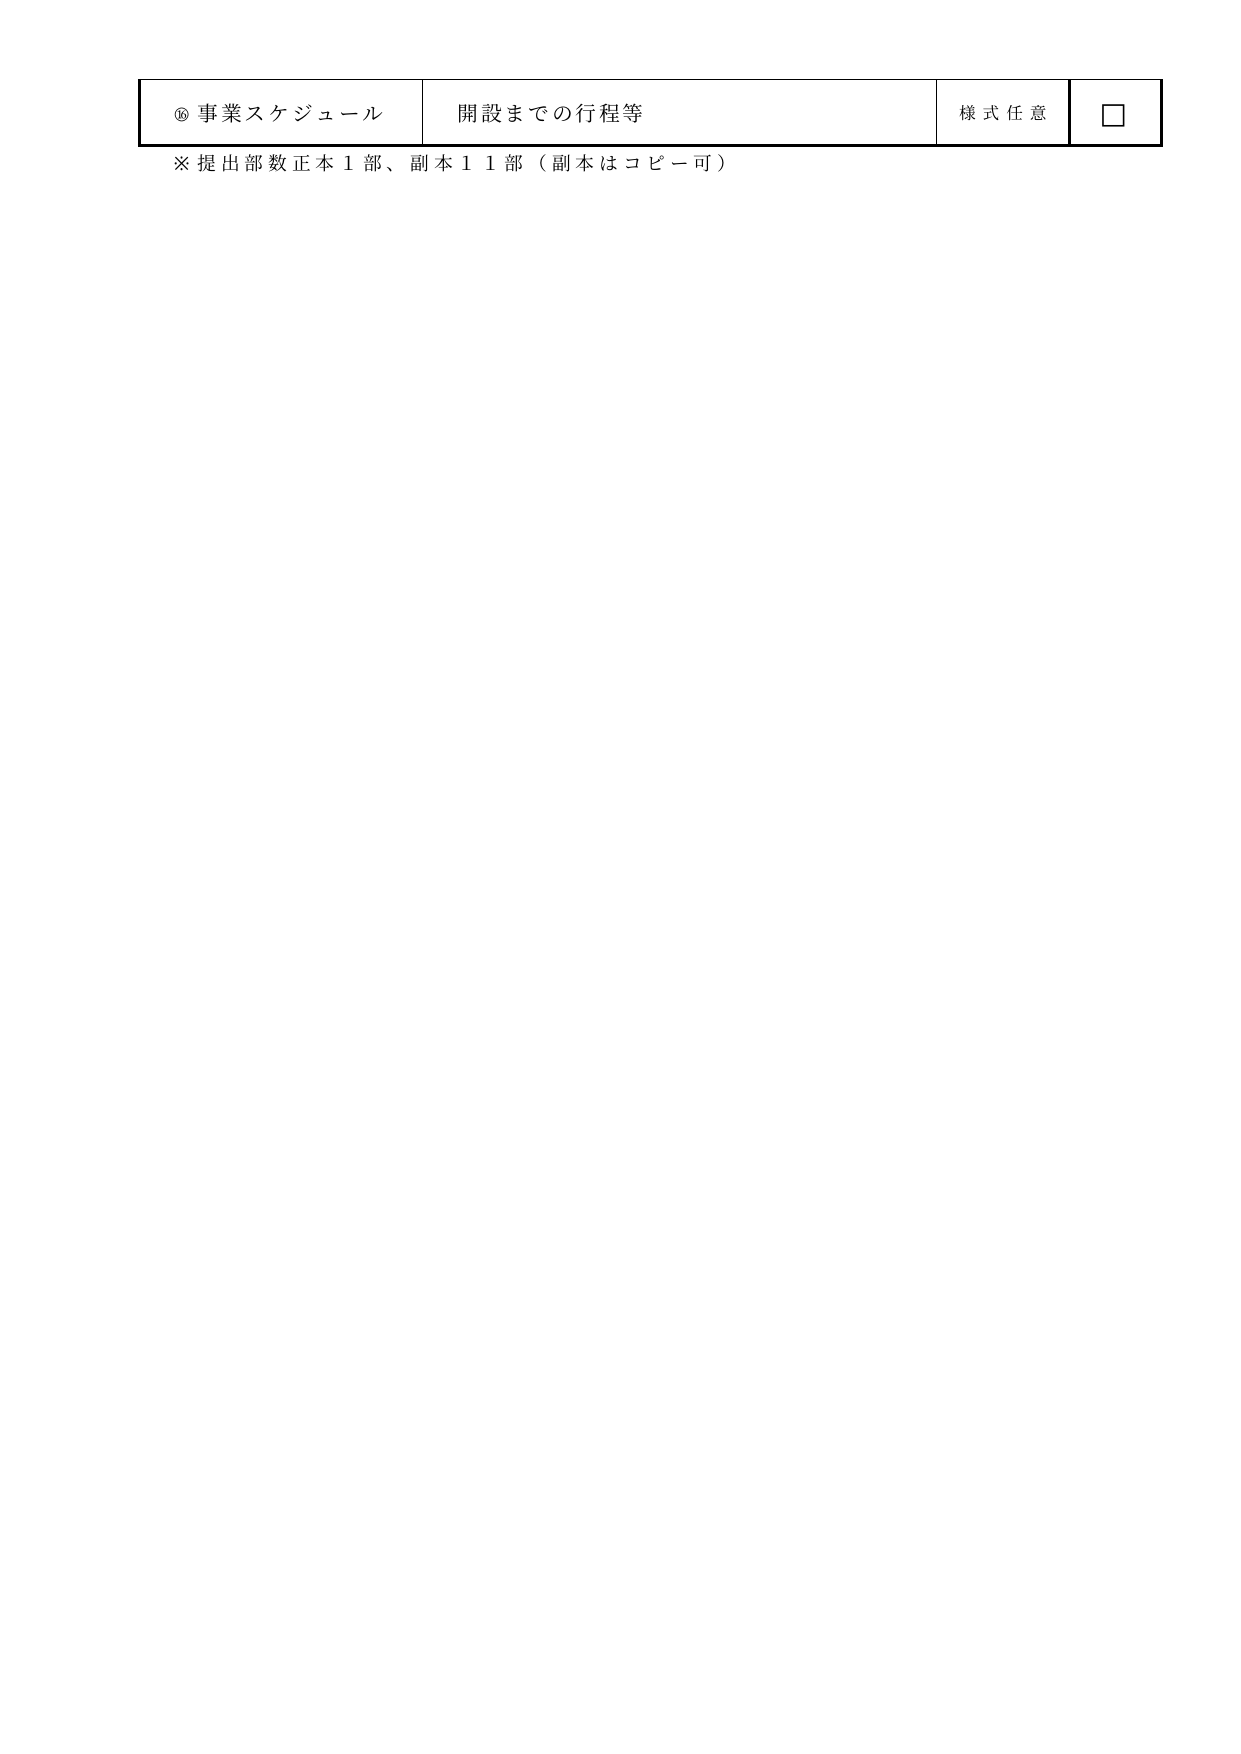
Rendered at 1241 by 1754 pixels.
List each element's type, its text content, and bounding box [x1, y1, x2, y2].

table_cell 開設までの行程等 [423, 80, 936, 144]
text ※ 提出部数正本１部、副本１１部（副本はコピー可） [94, 147, 1143, 178]
table_cell ⑯事業スケジュール [141, 80, 422, 144]
table_cell □ [1071, 80, 1160, 144]
table_cell 様式任意 [937, 80, 1068, 144]
